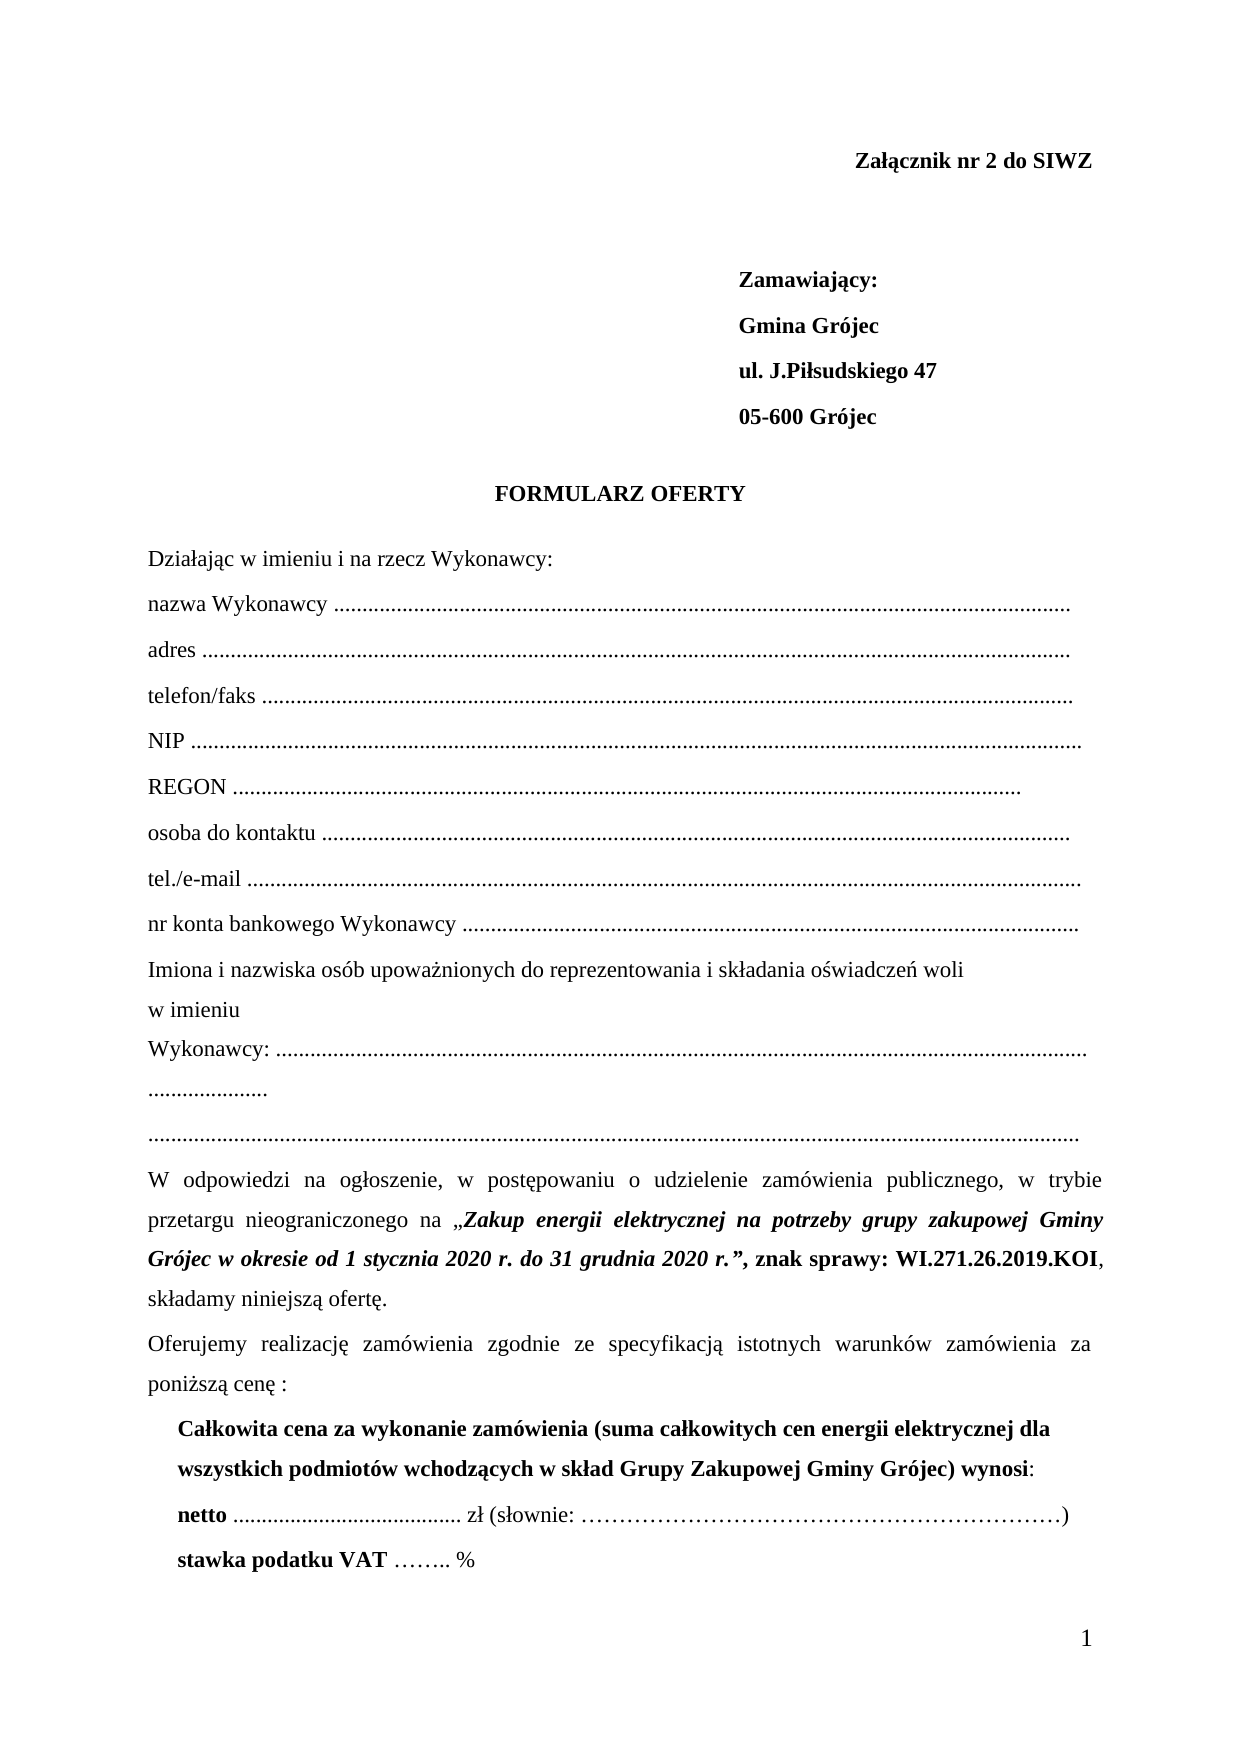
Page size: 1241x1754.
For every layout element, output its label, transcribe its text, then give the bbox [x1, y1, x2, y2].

text NIP ............................................................................................................................................................ [148, 728, 1093, 754]
text Załącznik nr 2 do SIWZ [185, 148, 1093, 174]
text tel./e-mail .................................................................................................................................................. [148, 865, 1093, 891]
text Imiona i nazwiska osób upoważnionych do reprezentowania i składania oświadczeń woli w imieniu Wykonawcy: ................................................................................................................................................................... [148, 956, 1093, 1101]
text telefon/faks .............................................................................................................................................. [148, 682, 1093, 708]
text netto ........................................ zł (słownie: ………………………………………………………) [177, 1501, 1093, 1527]
text ................................................................................................................................................................... [148, 1120, 1093, 1147]
text Zamawiający: [664, 266, 1093, 292]
text Gmina Grójec [654, 312, 1093, 338]
text Całkowita cena za wykonanie zamówienia (suma całkowitych cen energii elektrycznej dla wszystkich podmiotów wchodzących w skład Grupy Zakupowej Gminy Grójec) wynosi: [177, 1416, 1093, 1481]
text nazwa Wykonawcy ................................................................................................................................. [148, 590, 1093, 617]
text Działając w imieniu i na rzecz Wykonawcy: [148, 545, 1093, 571]
text ul. J.Piłsudskiego 47 [645, 357, 1093, 384]
text FORMULARZ OFERTY [148, 480, 1093, 507]
text W odpowiedzi na ogłoszenie, w postępowaniu o udzielenie zamówienia publicznego, w trybie przetargu nieograniczonego na „Zakup energii elektrycznej na potrzeby grupy zakupowej Gminy Grójec w okresie od 1 stycznia 2020 r. do 31 grudnia 2020 r.”, znak sprawy: WI.271.26.2019.KOI, składamy niniejszą ofertę. [148, 1166, 1104, 1311]
text REGON .......................................................................................................................................... [148, 773, 1093, 800]
text osoba do kontaktu ................................................................................................................................... [148, 819, 1093, 845]
text adres ........................................................................................................................................................ [148, 636, 1093, 662]
text stawka podatku VAT …….. % [177, 1546, 1093, 1573]
text 05-600 Grójec [645, 403, 1093, 429]
text Oferujemy realizację zamówienia zgodnie ze specyfikacją istotnych warunków zamówienia za poniższą cenę : [148, 1330, 1093, 1396]
text nr konta bankowego Wykonawcy ............................................................................................................ [148, 911, 1093, 937]
